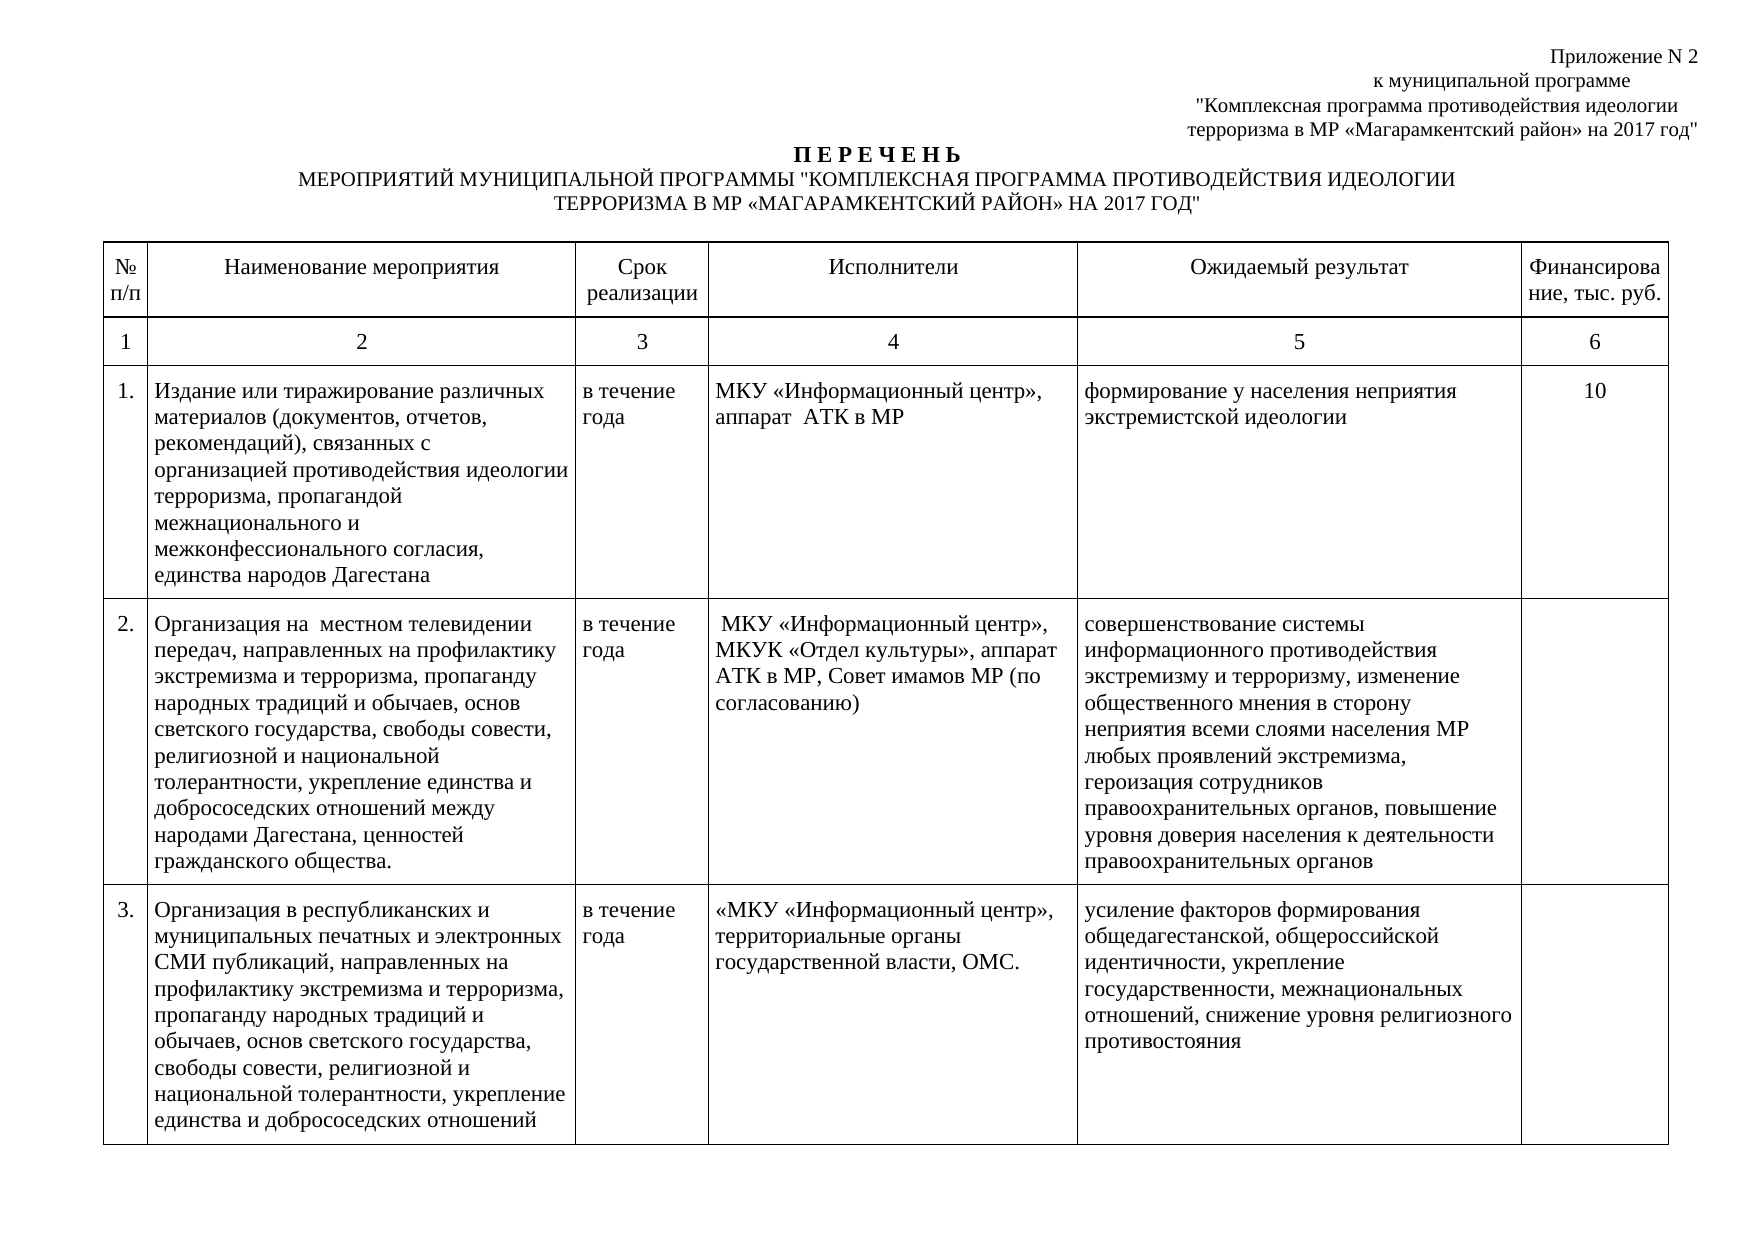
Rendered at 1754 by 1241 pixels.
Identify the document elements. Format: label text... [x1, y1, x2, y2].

table_cell 6 [1522, 318, 1668, 365]
table_cell МКУ «Информационный центр», МКУК «Отдел культуры», аппарат АТК в МР, Совет имамов МР (по согласованию) [709, 599, 1077, 884]
table_cell совершенствование системы информационного противодействия экстремизму и терроризму, изменение общественного мнения в сторону неприятия всеми слоями населения МР любых проявлений экстремизма, героизация сотрудников правоохранительных органов, повышение уровня доверия населения к деятельности правоохранительных органов [1078, 599, 1521, 884]
table_cell в течение года [576, 885, 708, 1143]
table_cell [1522, 885, 1668, 1143]
text к муниципальной программе [118, 68, 1698, 92]
table_cell 1. [104, 366, 147, 598]
table_header Наименование мероприятия [148, 243, 575, 316]
table_cell 10 [1522, 366, 1668, 598]
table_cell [148, 885, 575, 1143]
table_cell Организация на местном телевидении передач, направленных на профилактику экстремизма и терроризма, пропаганду народных традиций и обычаев, основ светского государства, свободы совести, религиозной и национальной толерантности, укрепление единства и добрососедских отношений между народами Дагестана, ценностей гражданского общества. [148, 599, 575, 884]
table_cell 4 [709, 318, 1077, 365]
table_cell 5 [1078, 318, 1521, 365]
table_cell в течение года [576, 599, 708, 884]
table_header Срок реализации [576, 243, 708, 316]
table_cell формирование у населения неприятия экстремистской идеологии [1078, 366, 1521, 598]
table_cell 3. [104, 885, 147, 1143]
text ТЕРРОРИЗМА В МР «МАГАРАМКЕНТСКИЙ РАЙОН» НА 2017 ГОД" [118, 191, 1636, 215]
text терроризма в МР «Магарамкентский район» на 2017 год" [118, 117, 1698, 141]
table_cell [709, 885, 1077, 1143]
table_header № п/п [104, 243, 147, 316]
table_cell в течение года [576, 366, 708, 598]
table_cell Издание или тиражирование различных материалов (документов, отчетов, рекомендаций), связанных с организацией противодействия идеологии терроризма, пропагандой межнационального и межконфессионального согласия, единства народов Дагестана [148, 366, 575, 598]
table_cell 1 [104, 318, 147, 365]
table_cell 3 [576, 318, 708, 365]
table_header Исполнители [709, 243, 1077, 316]
table_cell [1522, 599, 1668, 884]
table_header Финансирование, тыс. руб. [1522, 243, 1668, 316]
text МЕРОПРИЯТИЙ МУНИЦИПАЛЬНОЙ ПРОГРАММЫ "КОМПЛЕКСНАЯ ПРОГРАММА ПРОТИВОДЕЙСТВИЯ ИДЕОЛОГИИ [118, 167, 1636, 191]
table_cell МКУ «Информационный центр», аппарат АТК в МР [709, 366, 1077, 598]
table_cell 2. [104, 599, 147, 884]
text Приложение N 2 [118, 44, 1698, 68]
table_header Ожидаемый результат [1078, 243, 1521, 316]
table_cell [1078, 885, 1521, 1143]
table_cell 2 [148, 318, 575, 365]
text П Е Р Е Ч Е Н Ь [118, 141, 1636, 167]
text "Комплексная программа противодействия идеологии [118, 92, 1698, 117]
